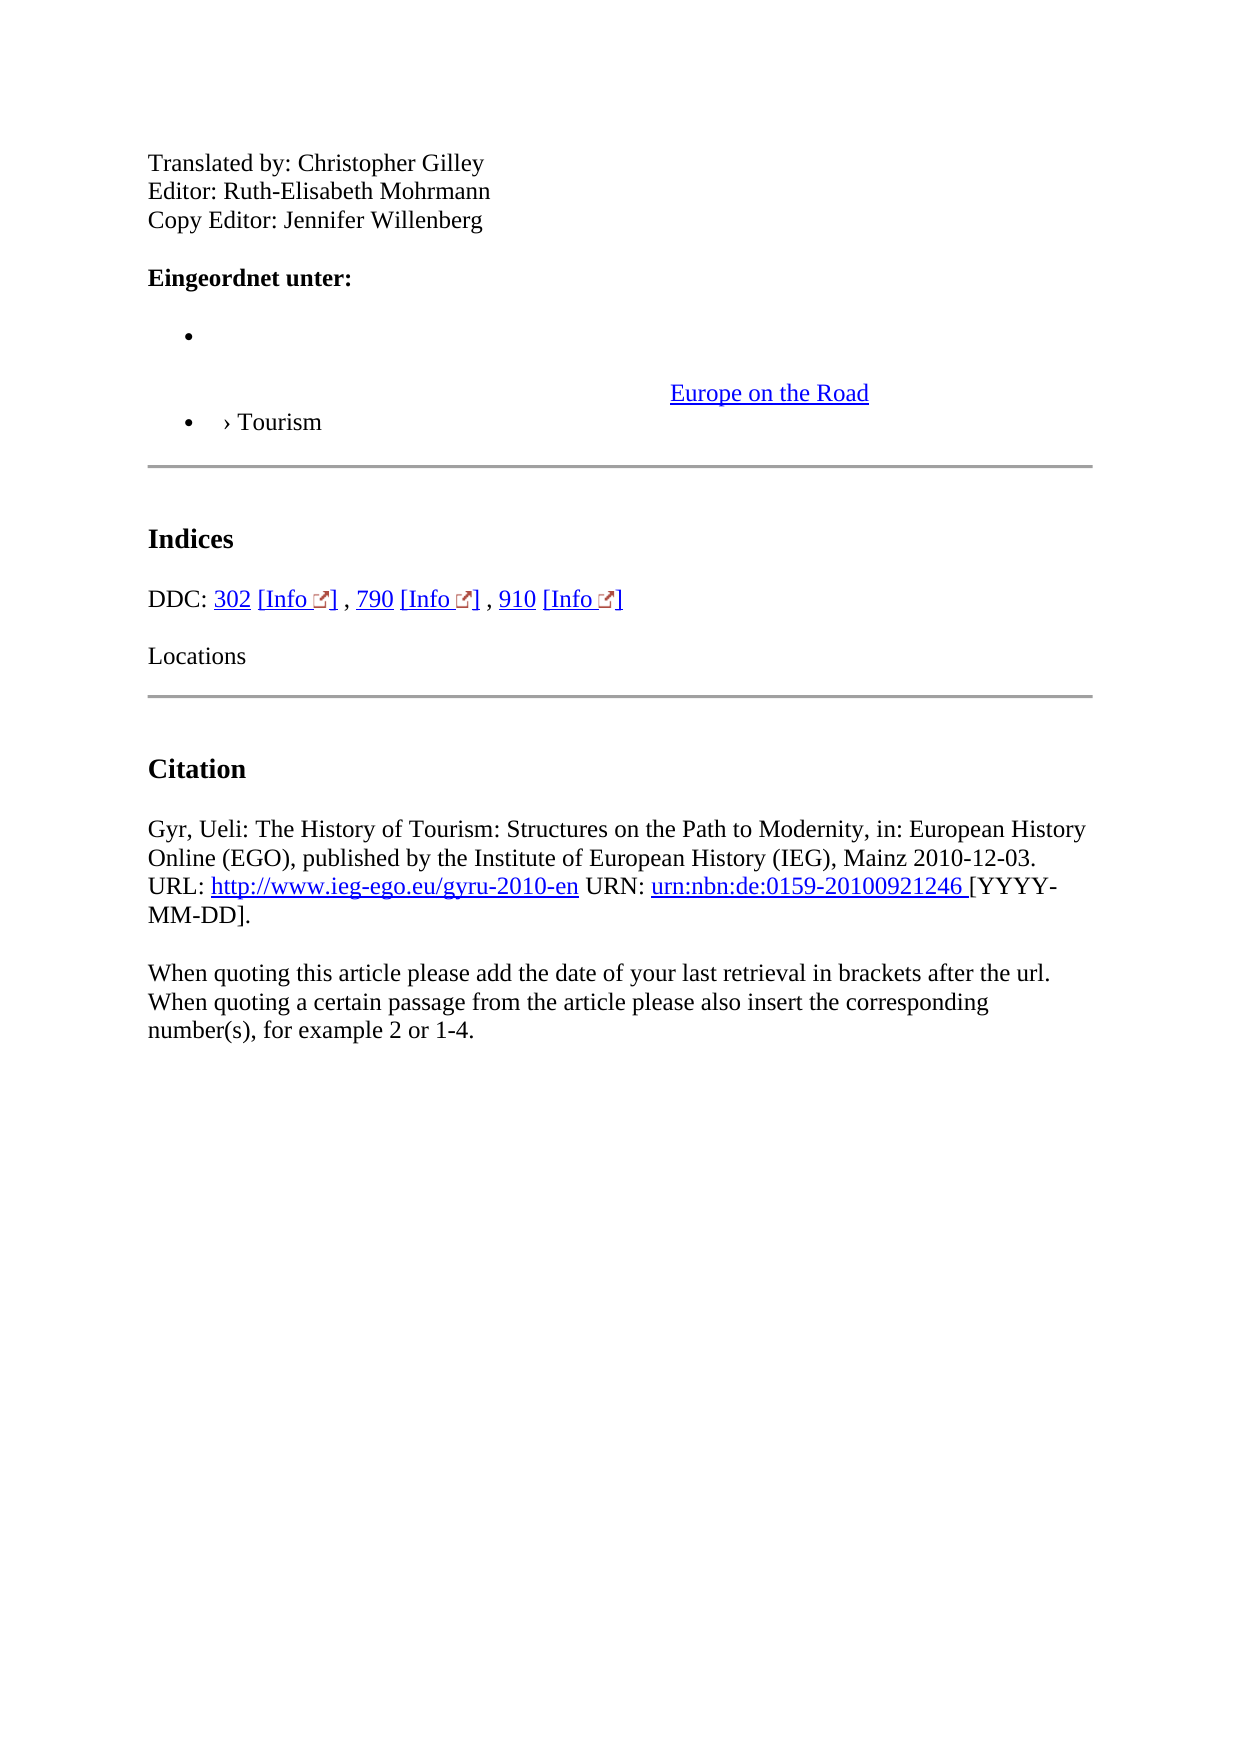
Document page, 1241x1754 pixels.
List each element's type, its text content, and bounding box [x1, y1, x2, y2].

list                                                                     Europe on the Road [185, 321, 1093, 407]
text Indices [148, 522, 1093, 555]
picture [598, 591, 615, 608]
picture [313, 591, 329, 608]
picture [456, 591, 472, 608]
list › Tourism [185, 407, 1093, 436]
text Citation [148, 752, 1093, 785]
text When quoting this article please add the date of your last retrieval in brackets after the url. When quoting a certain passage from the article please also insert the corresponding number(s), for example 2 or 1-4. [148, 958, 1093, 1044]
text Gyr, Ueli: The History of Tourism: Structures on the Path to Modernity, in: European History Online (EGO), published by the Institute of European History (IEG), Mainz 2010-12-03. URL: http://www.ieg-ego.eu/gyru-2010-en URN: urn:nbn:de:0159-20100921246 [YYYY-MM-DD]. [148, 814, 1093, 929]
text Eingeordnet unter: [148, 263, 1093, 292]
text Translated by: Christopher Gilley Editor: Ruth-Elisabeth Mohrmann Copy Editor: Jennifer Willenberg [148, 148, 1093, 234]
text DDC: 302 [Info ] , 790 [Info ] , 910 [Info ] [148, 584, 1093, 613]
text Locations [148, 641, 1093, 670]
